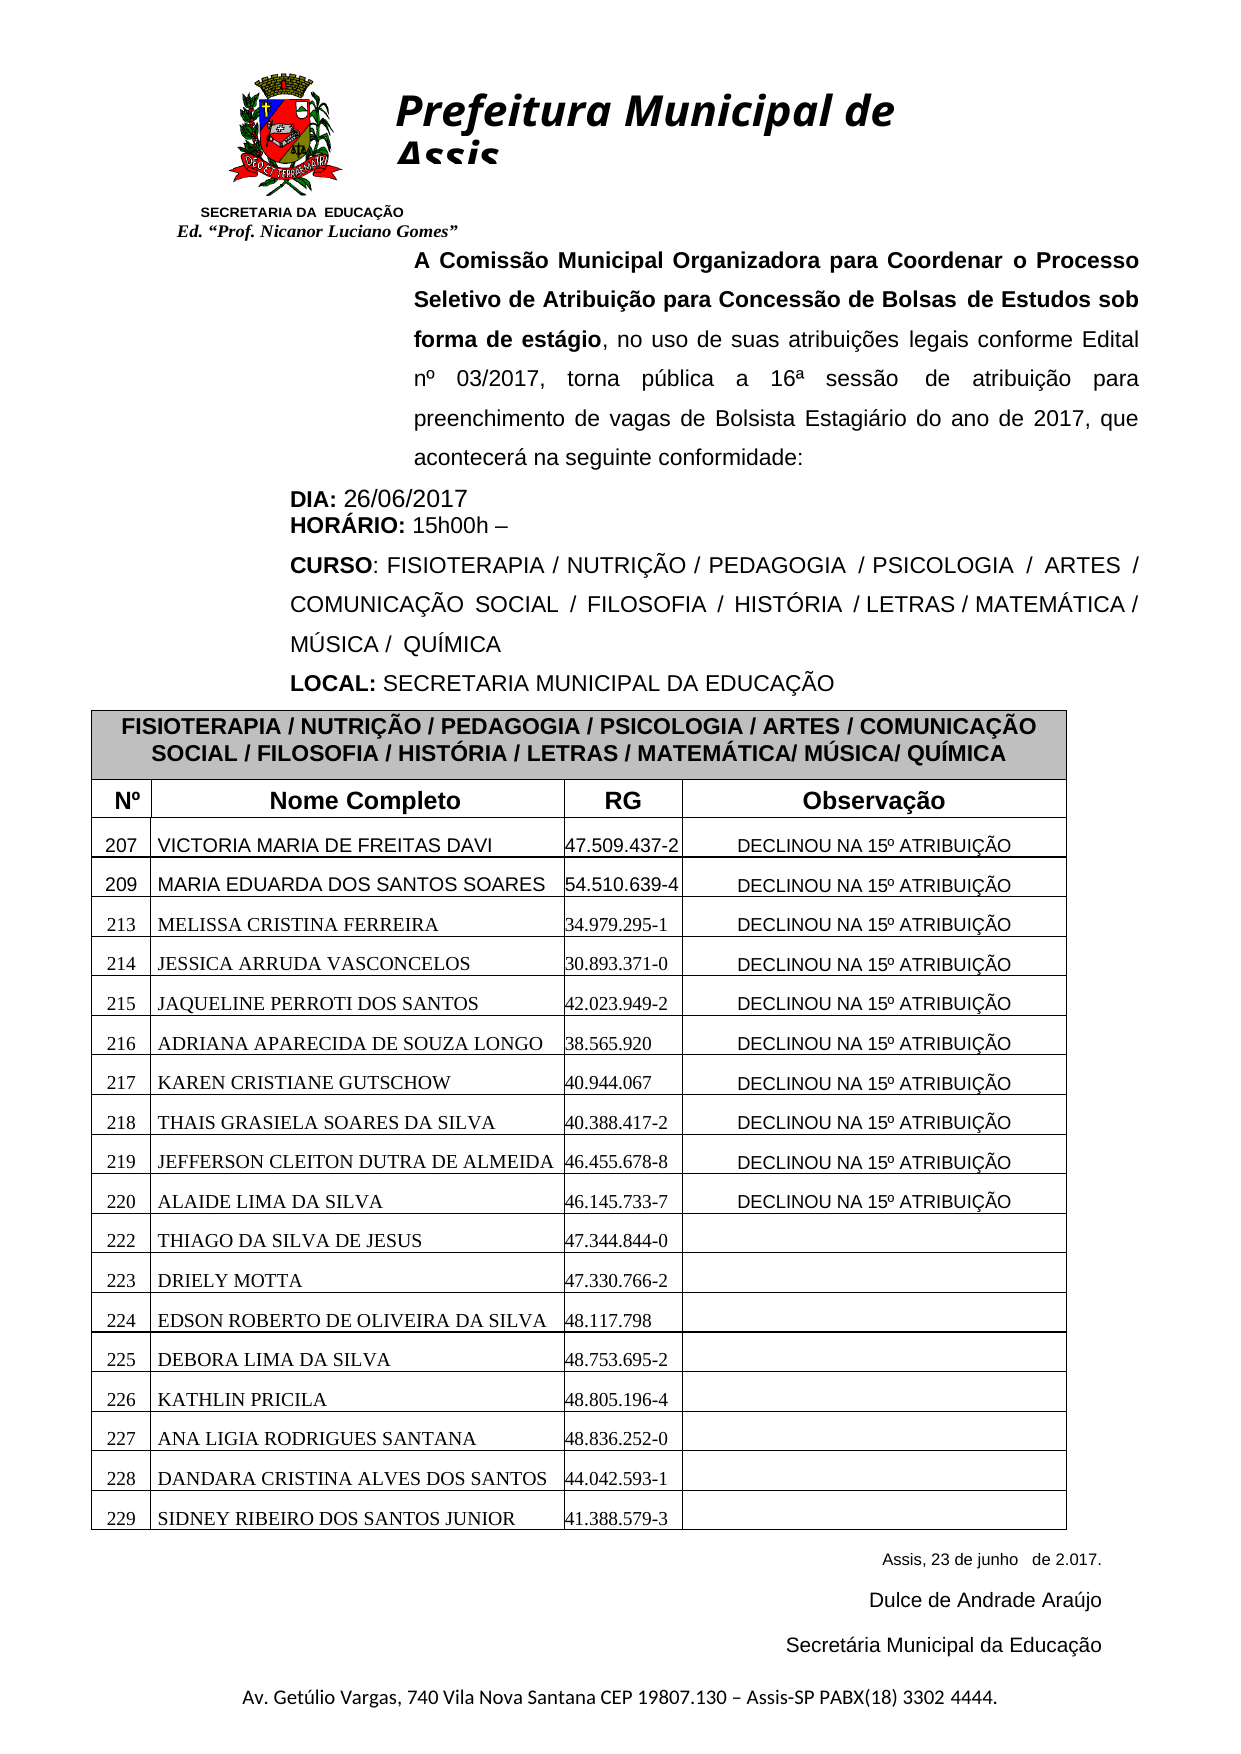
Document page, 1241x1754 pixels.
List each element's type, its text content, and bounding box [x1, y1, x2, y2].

table_cell DECLINOU NA 15º ATRIBUIÇÃO [683, 1174, 1066, 1213]
table_cell 46.145.733-7 [565, 1174, 682, 1213]
table_cell 207 [92, 818, 150, 856]
table_cell JESSICA ARRUDA VASCONCELOS [151, 937, 564, 975]
table_cell DRIELY MOTTA [151, 1253, 564, 1292]
table_cell 227 [92, 1412, 150, 1450]
table_cell 46.455.678-8 [565, 1135, 682, 1173]
table_cell MELISSA CRISTINA FERREIRA [151, 897, 564, 936]
table_cell 215 [92, 976, 150, 1015]
table_cell 226 [92, 1372, 150, 1411]
text Dulce de Andrade Araújo [92, 1588, 1102, 1612]
table_cell ANA LIGIA RODRIGUES SANTANA [151, 1412, 564, 1450]
table_cell DECLINOU NA 15º ATRIBUIÇÃO [683, 1055, 1066, 1094]
table_cell 219 [92, 1135, 150, 1173]
table_cell 48.753.695-2 [565, 1333, 682, 1371]
text DIA: 26/06/2017 [290, 484, 1151, 512]
text Assis, 23 de junho de 2.017. [92, 1549, 1102, 1569]
table_cell 209 [92, 858, 150, 896]
table_cell RG [565, 780, 682, 817]
table_cell [683, 1412, 1066, 1450]
table_cell 48.117.798 [565, 1293, 682, 1331]
table_cell VICTORIA MARIA DE FREITAS DAVI [151, 818, 564, 856]
table_cell 218 [92, 1095, 150, 1133]
table_cell 44.042.593-1 [565, 1451, 682, 1490]
text HORÁRIO: 15h00h – [290, 512, 1139, 539]
table_cell 47.509.437-2 [565, 818, 682, 856]
table_header FISIOTERAPIA / NUTRIÇÃO / PEDAGOGIA / PSICOLOGIA / ARTES / COMUNICAÇÃO SOCIAL / FILOSOFIA / HISTÓRIA / LETRAS / MATEMÁTICA/ MÚSICA/ QUÍMICA [92, 711, 1066, 779]
table_cell DECLINOU NA 15º ATRIBUIÇÃO [683, 818, 1066, 856]
table_cell [683, 1333, 1066, 1371]
table_cell 40.944.067 [565, 1055, 682, 1094]
table_cell DEBORA LIMA DA SILVA [151, 1333, 564, 1371]
table_cell SIDNEY RIBEIRO DOS SANTOS JUNIOR [151, 1491, 564, 1529]
table_cell MARIA EDUARDA DOS SANTOS SOARES [151, 858, 564, 896]
table_cell 216 [92, 1016, 150, 1054]
text Secretária Municipal da Educação [721, 1633, 1102, 1657]
table_cell DECLINOU NA 15º ATRIBUIÇÃO [683, 1095, 1066, 1133]
table_cell 225 [92, 1333, 150, 1371]
table_cell 229 [92, 1491, 150, 1529]
table_cell [683, 1451, 1066, 1490]
table_cell [683, 1372, 1066, 1411]
table_cell DECLINOU NA 15º ATRIBUIÇÃO [683, 937, 1066, 975]
table_cell [683, 1293, 1066, 1331]
table_cell 47.330.766-2 [565, 1253, 682, 1292]
table_cell 47.344.844-0 [565, 1214, 682, 1252]
table_cell 220 [92, 1174, 150, 1213]
table_cell 38.565.920 [565, 1016, 682, 1054]
text LOCAL: SECRETARIA MUNICIPAL DA EDUCAÇÃO [290, 670, 1139, 697]
table_cell DANDARA CRISTINA ALVES DOS SANTOS [151, 1451, 564, 1490]
table_cell 40.388.417-2 [565, 1095, 682, 1133]
table_cell DECLINOU NA 15º ATRIBUIÇÃO [683, 1135, 1066, 1173]
table_cell 224 [92, 1293, 150, 1331]
table_cell ADRIANA APARECIDA DE SOUZA LONGO [151, 1016, 564, 1054]
table_cell [683, 1491, 1066, 1529]
table_cell DECLINOU NA 15º ATRIBUIÇÃO [683, 858, 1066, 896]
table_cell KATHLIN PRICILA [151, 1372, 564, 1411]
table_cell [683, 1253, 1066, 1292]
table_cell DECLINOU NA 15º ATRIBUIÇÃO [683, 897, 1066, 936]
table_cell JAQUELINE PERROTI DOS SANTOS [151, 976, 564, 1015]
picture [229, 73, 347, 203]
table_cell 48.805.196-4 [565, 1372, 682, 1411]
text A Comissão Municipal Organizadora para Coordenar o Processo Seletivo de Atribuição para Concessão de Bolsas de Estudos sob forma de estágio, no uso de suas atribuições legais conforme Edital nº 03/2017, torna pública a 16ª sessão de atribuição para preenchimento de vagas de Bolsista Estagiário do ano de 2017, que acontecerá na seguinte conformidade: [413, 247, 1139, 471]
table_cell ALAIDE LIMA DA SILVA [151, 1174, 564, 1213]
table_cell DECLINOU NA 15º ATRIBUIÇÃO [683, 976, 1066, 1015]
table_cell Nome Completo [152, 780, 564, 817]
table_cell 217 [92, 1055, 150, 1094]
table_cell EDSON ROBERTO DE OLIVEIRA DA SILVA [151, 1293, 564, 1331]
table_cell 214 [92, 937, 150, 975]
table_cell 222 [92, 1214, 150, 1252]
table_cell 213 [92, 897, 150, 936]
table_cell DECLINOU NA 15º ATRIBUIÇÃO [683, 1016, 1066, 1054]
table_cell 41.388.579-3 [565, 1491, 682, 1529]
table_cell [683, 1214, 1066, 1252]
table_cell Observação [683, 780, 1066, 817]
text CURSO: FISIOTERAPIA / NUTRIÇÃO / PEDAGOGIA / PSICOLOGIA / ARTES / COMUNICAÇÃO SOCIAL / FILOSOFIA / HISTÓRIA / LETRAS / MATEMÁTICA / MÚSICA / QUÍMICA [290, 552, 1139, 657]
table_cell 42.023.949-2 [565, 976, 682, 1015]
table_cell 30.893.371-0 [565, 937, 682, 975]
table_cell 34.979.295-1 [565, 897, 682, 936]
table_cell 48.836.252-0 [565, 1412, 682, 1450]
table_cell Nº [92, 780, 151, 817]
table_cell 228 [92, 1451, 150, 1490]
table_cell 54.510.639-4 [565, 858, 682, 896]
table_cell 223 [92, 1253, 150, 1292]
table_cell KAREN CRISTIANE GUTSCHOW [151, 1055, 564, 1094]
table_cell JEFFERSON CLEITON DUTRA DE ALMEIDA [151, 1135, 564, 1173]
table_cell THAIS GRASIELA SOARES DA SILVA [151, 1095, 564, 1133]
table_cell THIAGO DA SILVA DE JESUS [151, 1214, 564, 1252]
